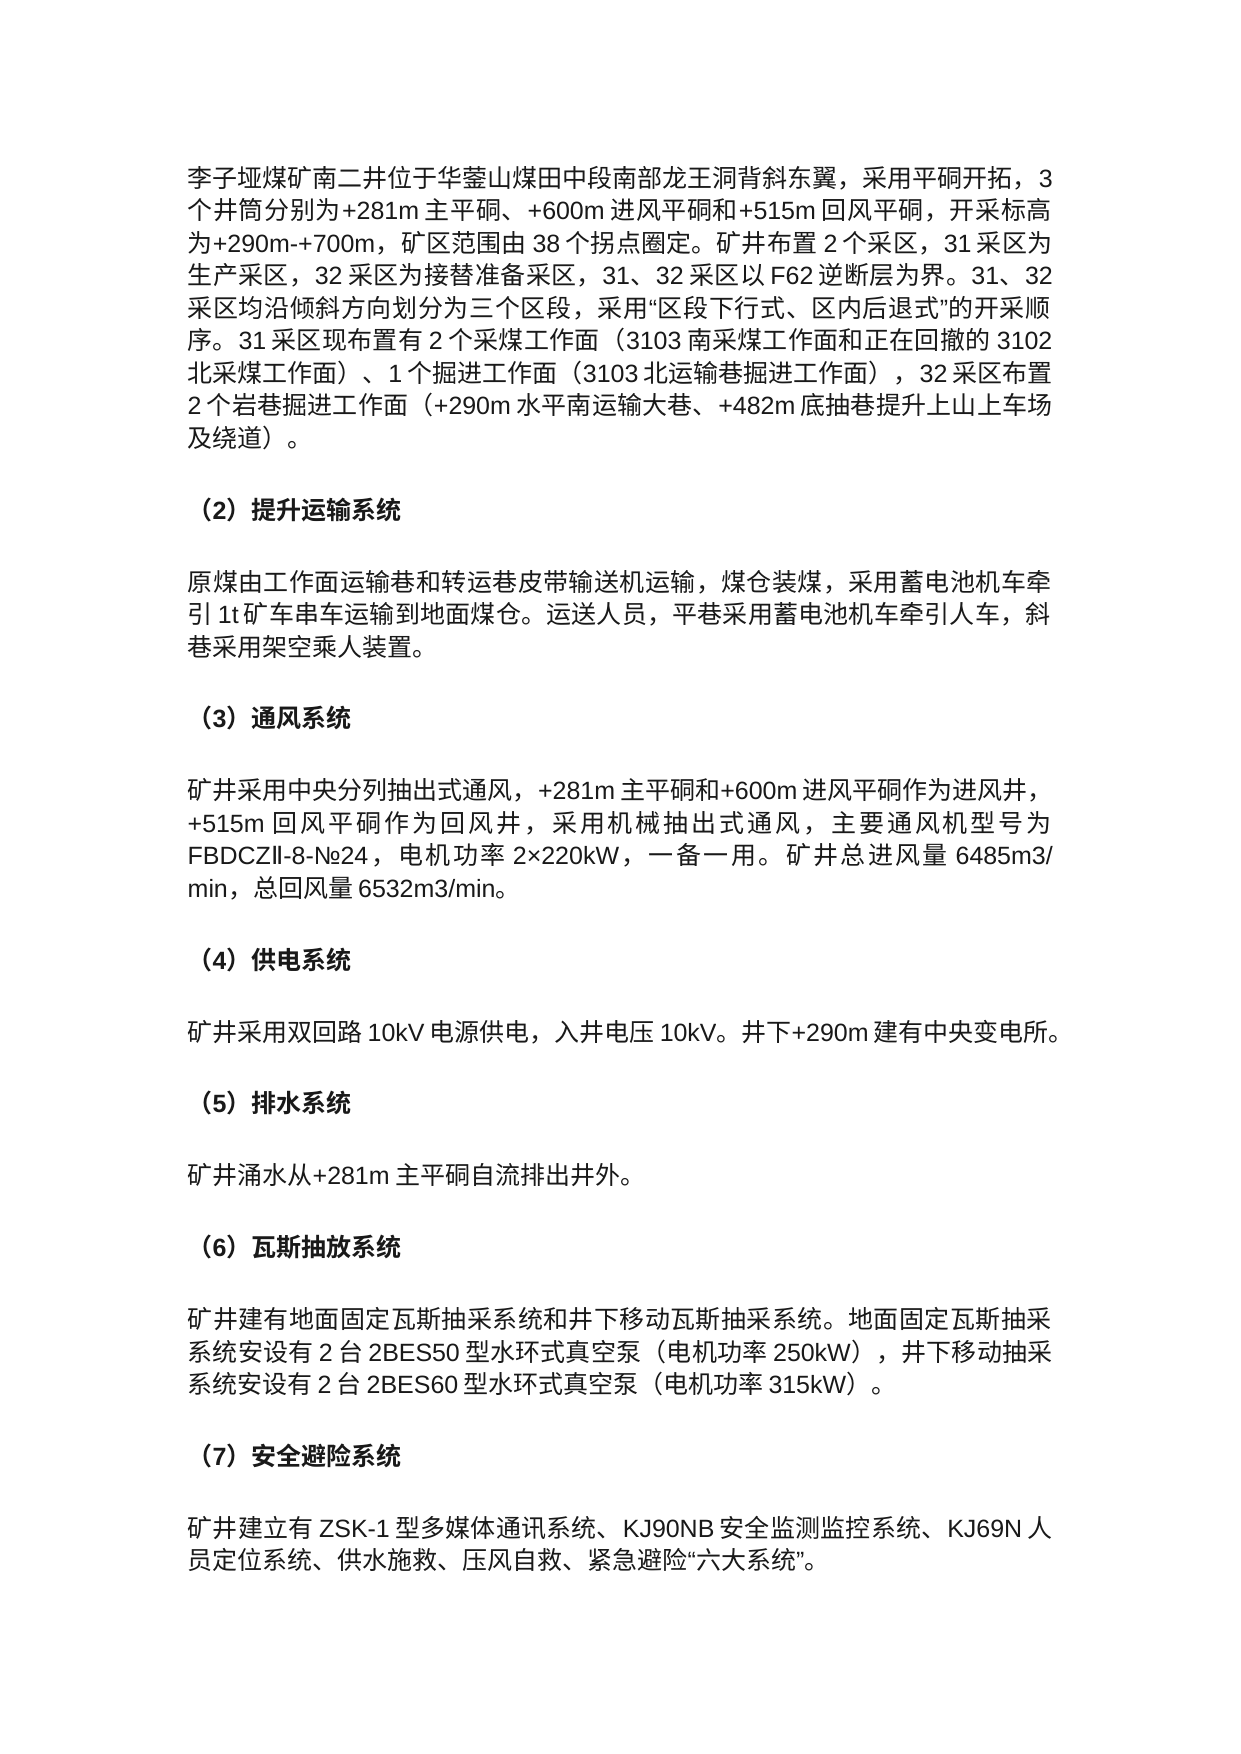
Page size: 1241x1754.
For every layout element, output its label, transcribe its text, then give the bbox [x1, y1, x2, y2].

text （5）排水系统 [187, 1088, 1053, 1120]
text 矿井采用中央分列抽出式通风，+281m主平硐和+600m进风平硐作为进风井，+515m回风平硐作为回风井，采用机械抽出式通风，主要通风机型号为FBDCZⅡ-8-№24，电机功率2×220kW，一备一用。矿井总进风量6485m3/min，总回风量6532m3/min。 [187, 774, 1053, 904]
text （6）瓦斯抽放系统 [187, 1231, 1053, 1264]
text （3）通风系统 [187, 703, 1053, 735]
text 矿井涌水从+281m主平硐自流排出井外。 [187, 1159, 1053, 1192]
text （4）供电系统 [187, 944, 1053, 976]
text （2）提升运输系统 [187, 494, 1053, 526]
text （7）安全避险系统 [187, 1440, 1053, 1473]
text 矿井建有地面固定瓦斯抽采系统和井下移动瓦斯抽采系统。地面固定瓦斯抽采系统安设有2台2BES50型水环式真空泵（电机功率250kW），井下移动抽采系统安设有2台2BES60型水环式真空泵（电机功率315kW）。 [187, 1303, 1053, 1401]
text 李子垭煤矿南二井位于华蓥山煤田中段南部龙王洞背斜东翼，采用平硐开拓，3个井筒分别为+281m主平硐、+600m进风平硐和+515m回风平硐，开采标高为+290m-+700m，矿区范围由38个拐点圈定。矿井布置2个采区，31采区为生产采区，32采区为接替准备采区，31、32采区以F62逆断层为界。31、32采区均沿倾斜方向划分为三个区段，采用“区段下行式、区内后退式”的开采顺序。31采区现布置有2个采煤工作面（3103南采煤工作面和正在回撤的3102北采煤工作面）、1个掘进工作面（3103北运输巷掘进工作面），32采区布置2个岩巷掘进工作面（+290m水平南运输大巷、+482m底抽巷提升上山上车场及绕道）。 [187, 162, 1053, 454]
text 矿井建立有ZSK-1型多媒体通讯系统、KJ90NB安全监测监控系统、KJ69N人员定位系统、供水施救、压风自救、紧急避险“六大系统”。 [187, 1512, 1053, 1577]
text 原煤由工作面运输巷和转运巷皮带输送机运输，煤仓装煤，采用蓄电池机车牵引1t矿车串车运输到地面煤仓。运送人员，平巷采用蓄电池机车牵引人车，斜巷采用架空乘人装置。 [187, 566, 1053, 663]
